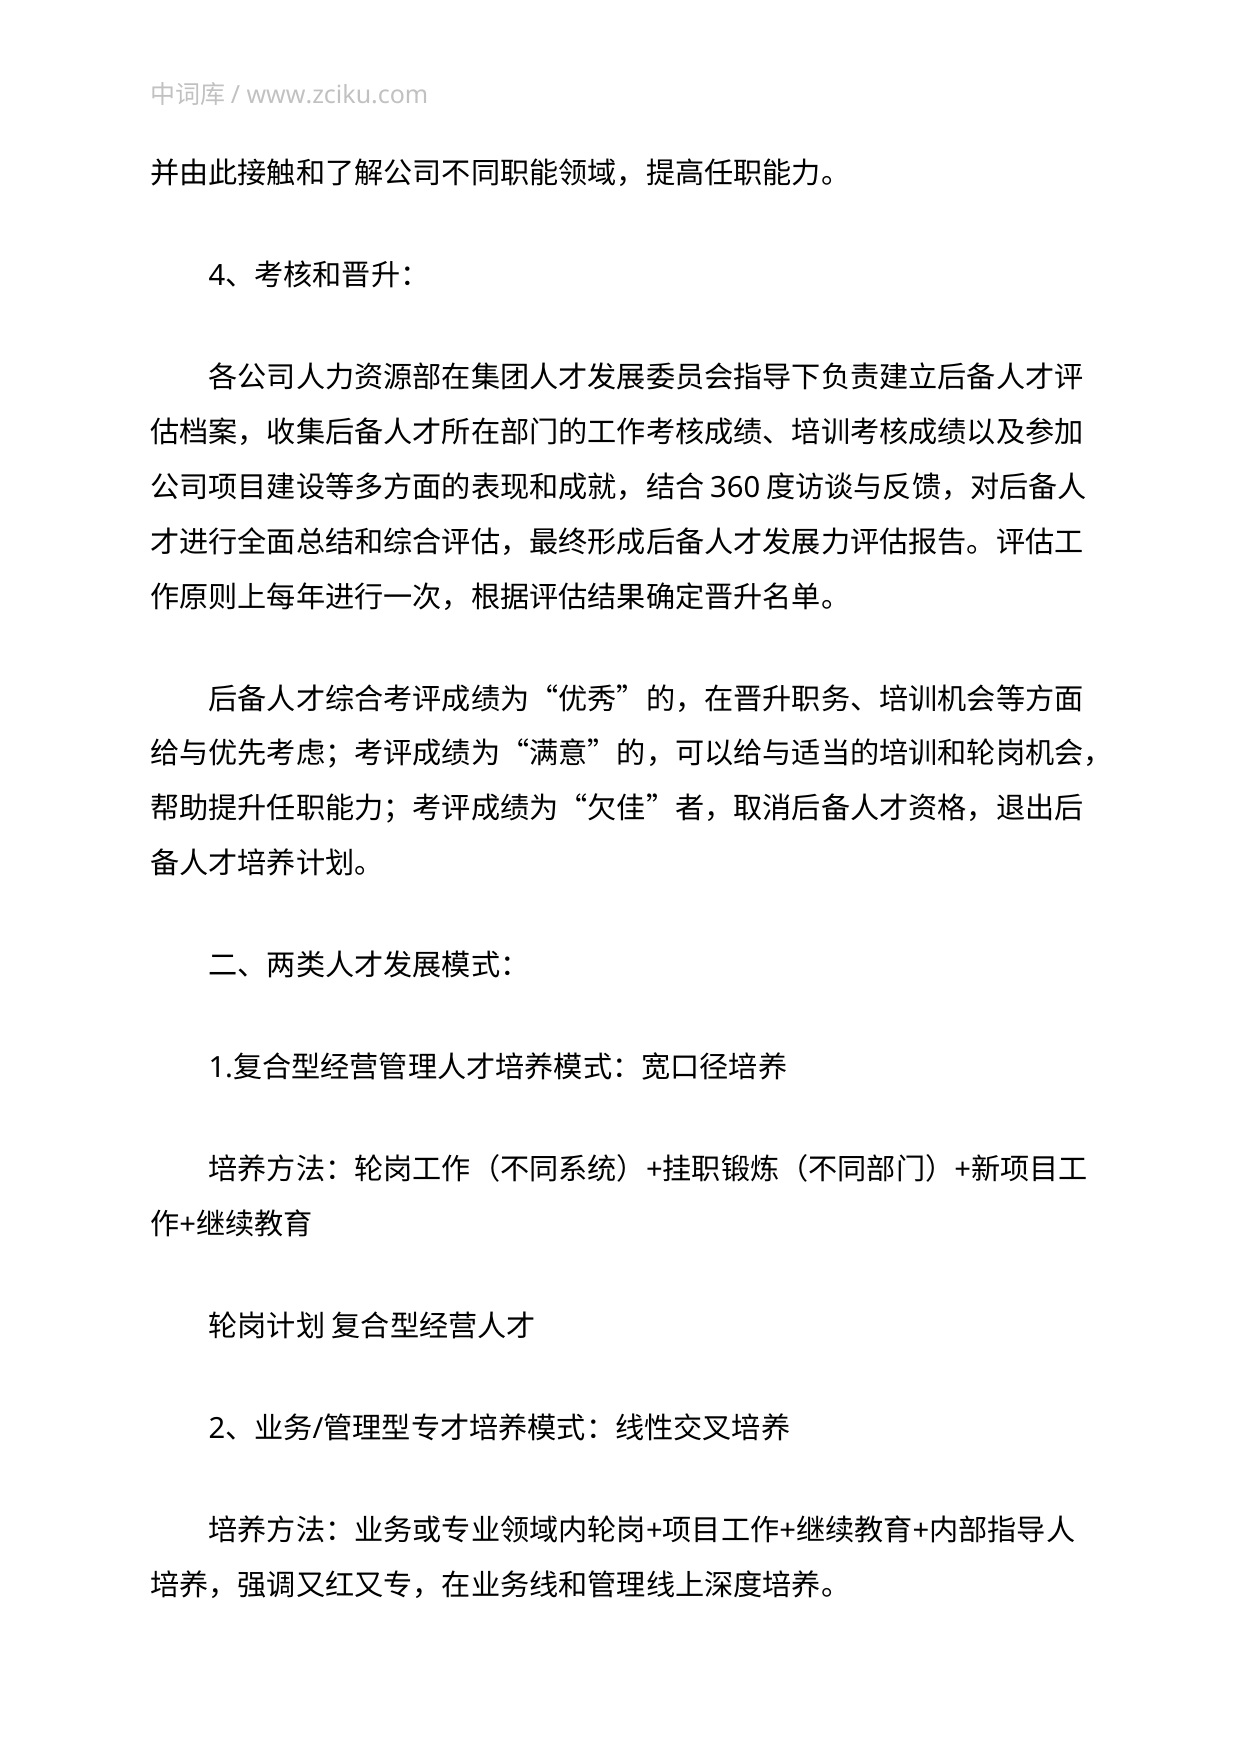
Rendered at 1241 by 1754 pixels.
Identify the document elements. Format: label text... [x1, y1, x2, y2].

text 轮岗计划 复合型经营人才 [150, 1302, 1090, 1345]
text 各公司人力资源部在集团人才发展委员会指导下负责建立后备人才评估档案，收集后备人才所在部门的工作考核成绩、培训考核成绩以及参加公司项目建设等多方面的表现和成就，结合360度访谈与反馈，对后备人才进行全面总结和综合评估，最终形成后备人才发展力评估报告。评估工作原则上每年进行一次，根据评估结果确定晋升名单。 [150, 354, 1090, 616]
text 2、业务/管理型专才培养模式：线性交叉培养 [150, 1404, 1090, 1447]
text 后备人才综合考评成绩为“优秀”的，在晋升职务、培训机会等方面给与优先考虑；考评成绩为“满意”的，可以给与适当的培训和轮岗机会，帮助提升任职能力；考评成绩为“欠佳”者，取消后备人才资格，退出后备人才培养计划。 [150, 675, 1090, 882]
text 二、两类人才发展模式： [150, 942, 1090, 984]
text 培养方法：轮岗工作（不同系统）+挂职锻炼（不同部门）+新项目工作+继续教育 [150, 1145, 1090, 1243]
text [150, 150, 1090, 192]
text 1.复合型经营管理人才培养模式：宽口径培养 [150, 1043, 1090, 1086]
text 培养方法：业务或专业领域内轮岗+项目工作+继续教育+内部指导人培养，强调又红又专，在业务线和管理线上深度培养。 [150, 1506, 1090, 1603]
text 4、考核和晋升： [150, 252, 1090, 294]
